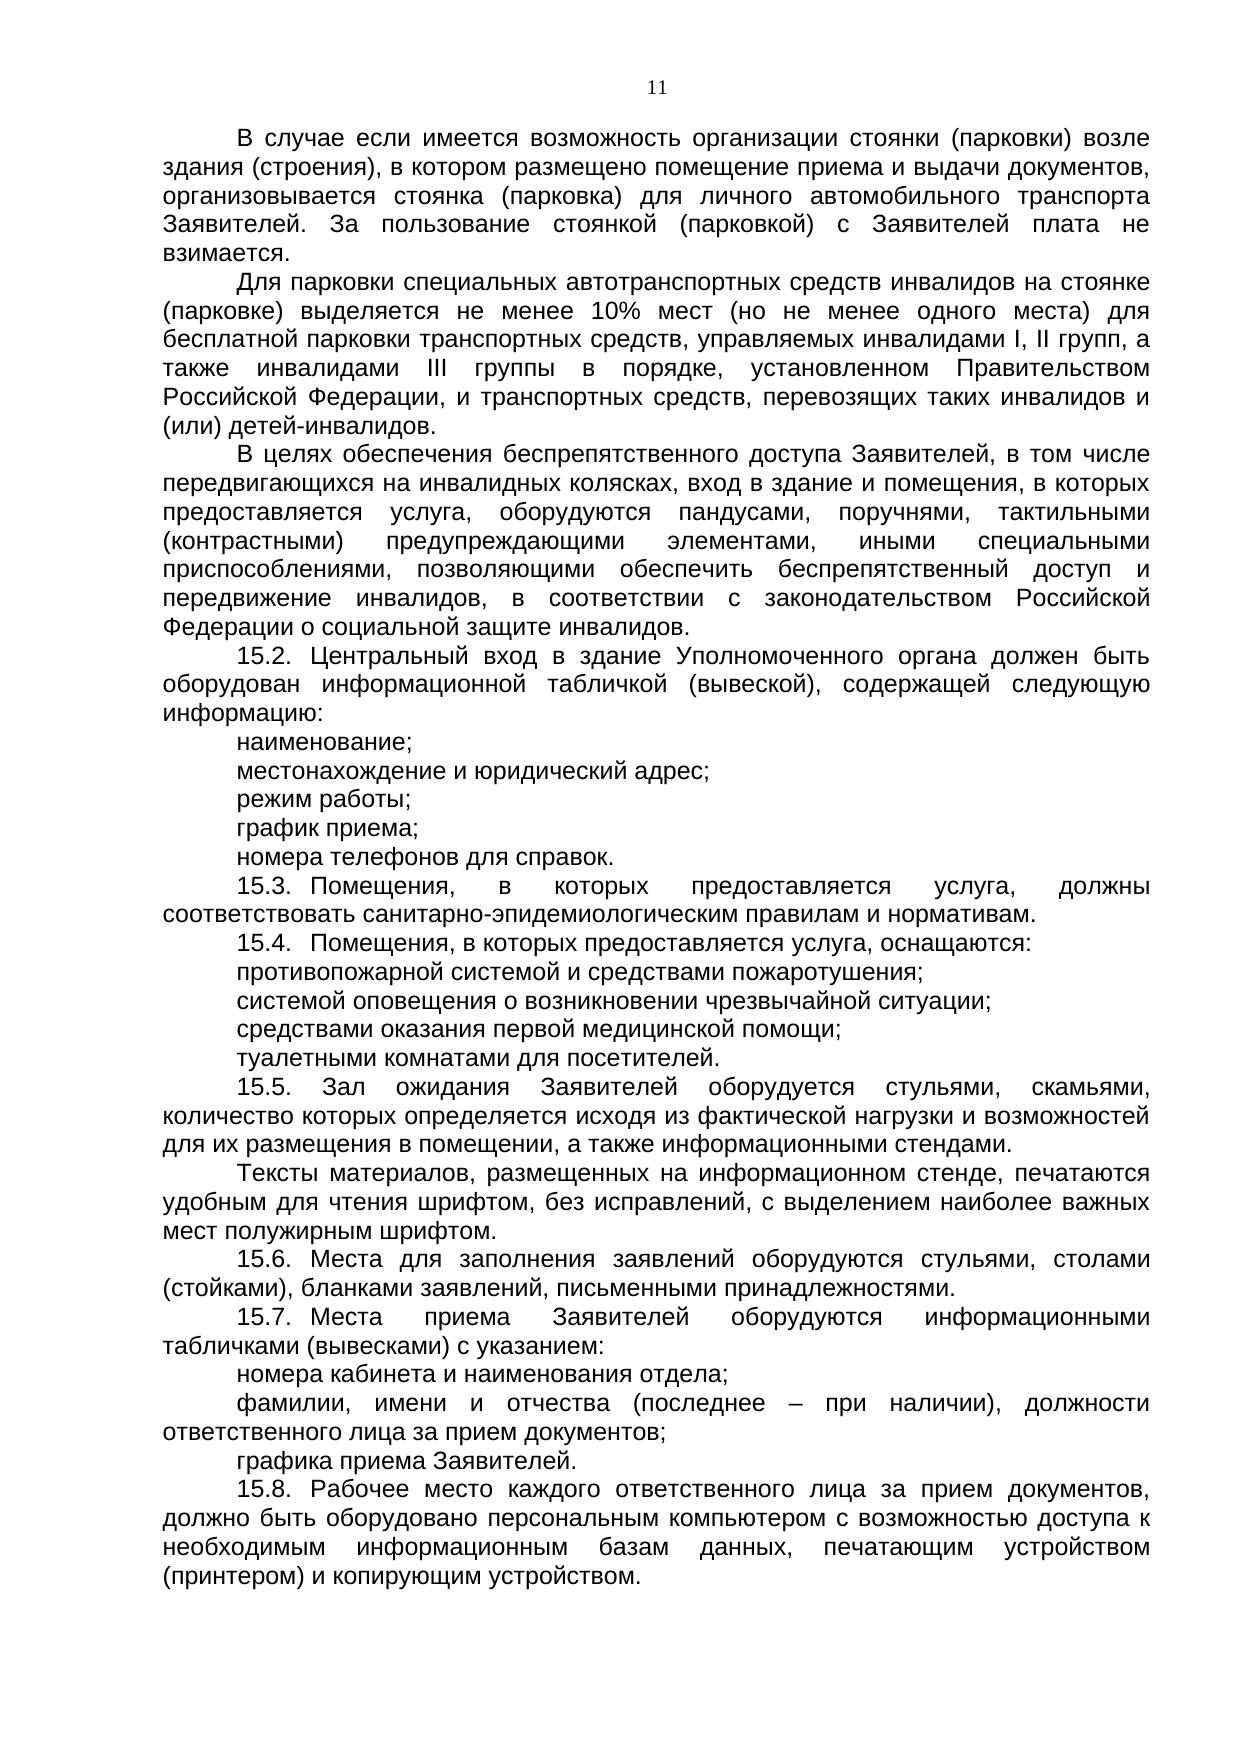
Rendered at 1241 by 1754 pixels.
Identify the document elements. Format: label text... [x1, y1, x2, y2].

text 15.4. Помещения, в которых предоставляется услуга, оснащаются: [162, 928, 1151, 957]
text Для парковки специальных автотранспортных средств инвалидов на стоянке (парковке) выделяется не менее 10% мест (но не менее одного места) для бесплатной парковки транспортных средств, управляемых инвалидами I, II групп, а также инвалидами III группы в порядке, установленном Правительством Российской Федерации, и транспортных средств, перевозящих таких инвалидов и (или) детей-инвалидов. [162, 267, 1151, 439]
text номера кабинета и наименования отдела; [162, 1359, 1151, 1388]
text системой оповещения о возникновении чрезвычайной ситуации; [162, 986, 1151, 1014]
text график приема; [162, 813, 1151, 842]
text средствами оказания первой медицинской помощи; [162, 1014, 1151, 1043]
text В случае если имеется возможность организации стоянки (парковки) возле здания (строения), в котором размещено помещение приема и выдачи документов, организовывается стоянка (парковка) для личного автомобильного транспорта Заявителей. За пользование стоянкой (парковкой) с Заявителей плата не взимается. [162, 123, 1151, 267]
text режим работы; [162, 784, 1151, 813]
text местонахождение и юридический адрес; [162, 756, 1151, 784]
text 15.5. Зал ожидания Заявителей оборудуется стульями, скамьями, количество которых определяется исходя из фактической нагрузки и возможностей для их размещения в помещении, а также информационными стендами. [162, 1072, 1151, 1158]
text наименование; [162, 727, 1151, 756]
text номера телефонов для справок. [162, 842, 1151, 871]
text 15.8. Рабочее место каждого ответственного лица за прием документов, должно быть оборудовано персональным компьютером с возможностью доступа к необходимым информационным базам данных, печатающим устройством (принтером) и копирующим устройством. [162, 1474, 1151, 1589]
text 15.6. Места для заполнения заявлений оборудуются стульями, столами (стойками), бланками заявлений, письменными принадлежностями. [162, 1244, 1151, 1302]
text 15.2. Центральный вход в здание Уполномоченного органа должен быть оборудован информационной табличкой (вывеской), содержащей следующую информацию: [162, 641, 1151, 727]
text туалетными комнатами для посетителей. [162, 1043, 1151, 1072]
text 15.3. Помещения, в которых предоставляется услуга, должны соответствовать санитарно-эпидемиологическим правилам и нормативам. [162, 871, 1151, 928]
text фамилии, имени и отчества (последнее – при наличии), должности ответственного лица за прием документов; [162, 1388, 1151, 1446]
text Тексты материалов, размещенных на информационном стенде, печатаются удобным для чтения шрифтом, без исправлений, с выделением наиболее важных мест полужирным шрифтом. [162, 1158, 1151, 1244]
text противопожарной системой и средствами пожаротушения; [162, 957, 1151, 986]
text 15.7. Места приема Заявителей оборудуются информационными табличками (вывесками) с указанием: [162, 1302, 1151, 1359]
text графика приема Заявителей. [162, 1446, 1151, 1474]
text В целях обеспечения беспрепятственного доступа Заявителей, в том числе передвигающихся на инвалидных колясках, вход в здание и помещения, в которых предоставляется услуга, оборудуются пандусами, поручнями, тактильными (контрастными) предупреждающими элементами, иными специальными приспособлениями, позволяющими обеспечить беспрепятственный доступ и передвижение инвалидов, в соответствии с законодательством Российской Федерации о социальной защите инвалидов. [162, 439, 1151, 641]
